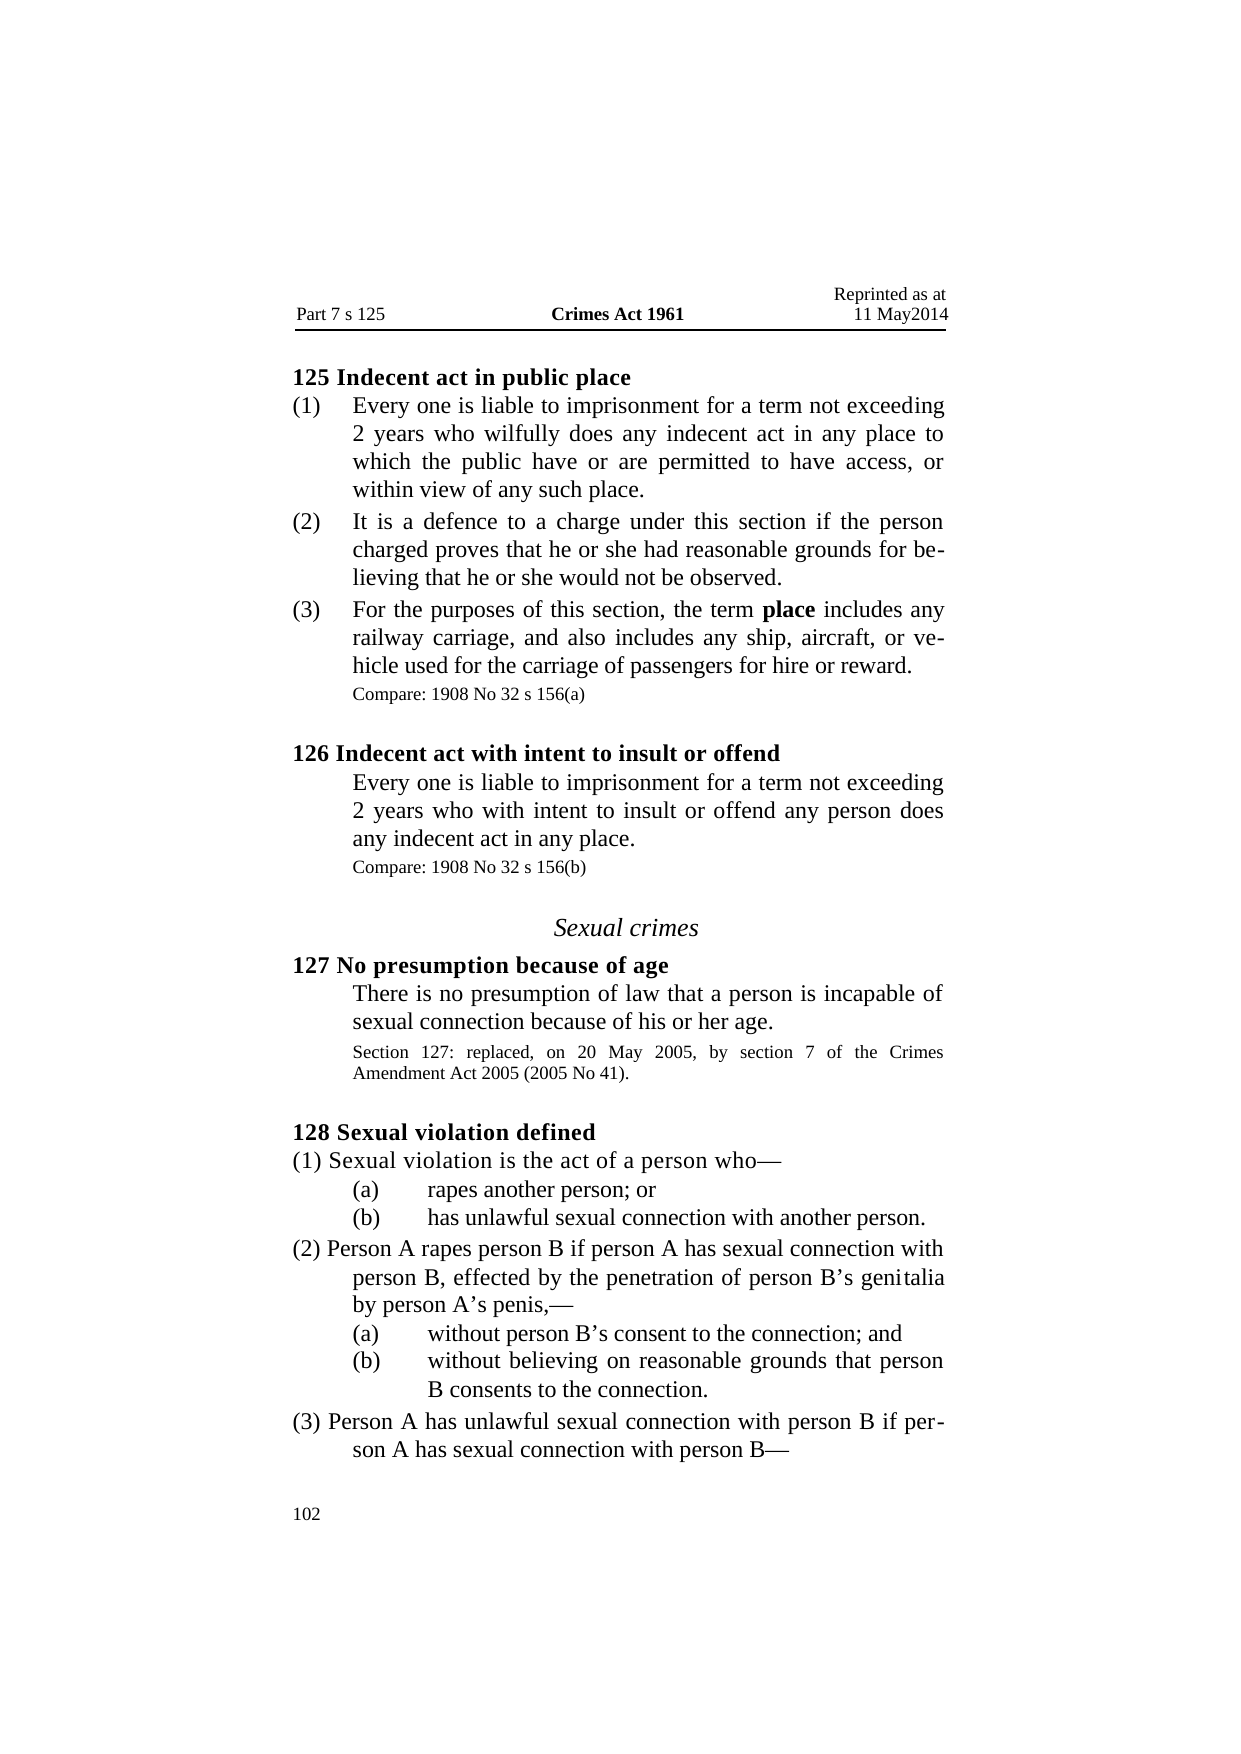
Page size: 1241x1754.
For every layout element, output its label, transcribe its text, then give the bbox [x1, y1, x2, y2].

list Every one is liable to imprisonment for a term not exceeding 2 years who wilfully does any indecent act in any place to which the public have or are permitted to have access, or within view of any such place. [292, 391, 945, 503]
list without person B’s consent to the connection; and [352, 1318, 960, 1347]
text (3) Person A has unlawful sexual connection with person B if person A has sexual connection with person B— [292, 1407, 945, 1463]
text Section 127: replaced, on 20 May 2005, by section 7 of the Crimes Amendment Act 2005 (2005 No 41). [352, 1043, 945, 1084]
list without believing on reasonable grounds that person B consents to the connection. [352, 1347, 945, 1403]
text (1) Sexual violation is the act of a person who— [292, 1147, 960, 1174]
text Every one is liable to imprisonment for a term not exceeding 2 years who with intent to insult or offend any person does any indecent act in any place. [352, 768, 945, 852]
text Compare: 1908 No 32 s 156(a) [352, 685, 960, 705]
text (2) Person A rapes person B if person A has sexual connection with person B, effected by the penetration of person B’s genitalia by person A’s penis,— [292, 1234, 945, 1318]
list has unlawful sexual connection with another person. [352, 1203, 960, 1231]
text 126 Indecent act with intent to insult or offend [292, 739, 960, 768]
list It is a defence to a charge under this section if the person charged proves that he or she had reasonable grounds for believing that he or she would not be observed. [292, 507, 945, 591]
text There is no presumption of law that a person is incapable of sexual connection because of his or her age. [352, 979, 945, 1035]
text Compare: 1908 No 32 s 156(b) [352, 857, 960, 877]
text 127 No presumption because of age [292, 951, 960, 979]
text Sexual crimes [292, 913, 960, 942]
list For the purposes of this section, the term place includes any railway carriage, and also includes any ship, aircraft, or vehicle used for the carriage of passengers for hire or reward. [292, 595, 945, 679]
text 128 Sexual violation defined [292, 1117, 960, 1146]
text 125 Indecent act in public place [292, 362, 960, 391]
list rapes another person; or [352, 1174, 960, 1203]
